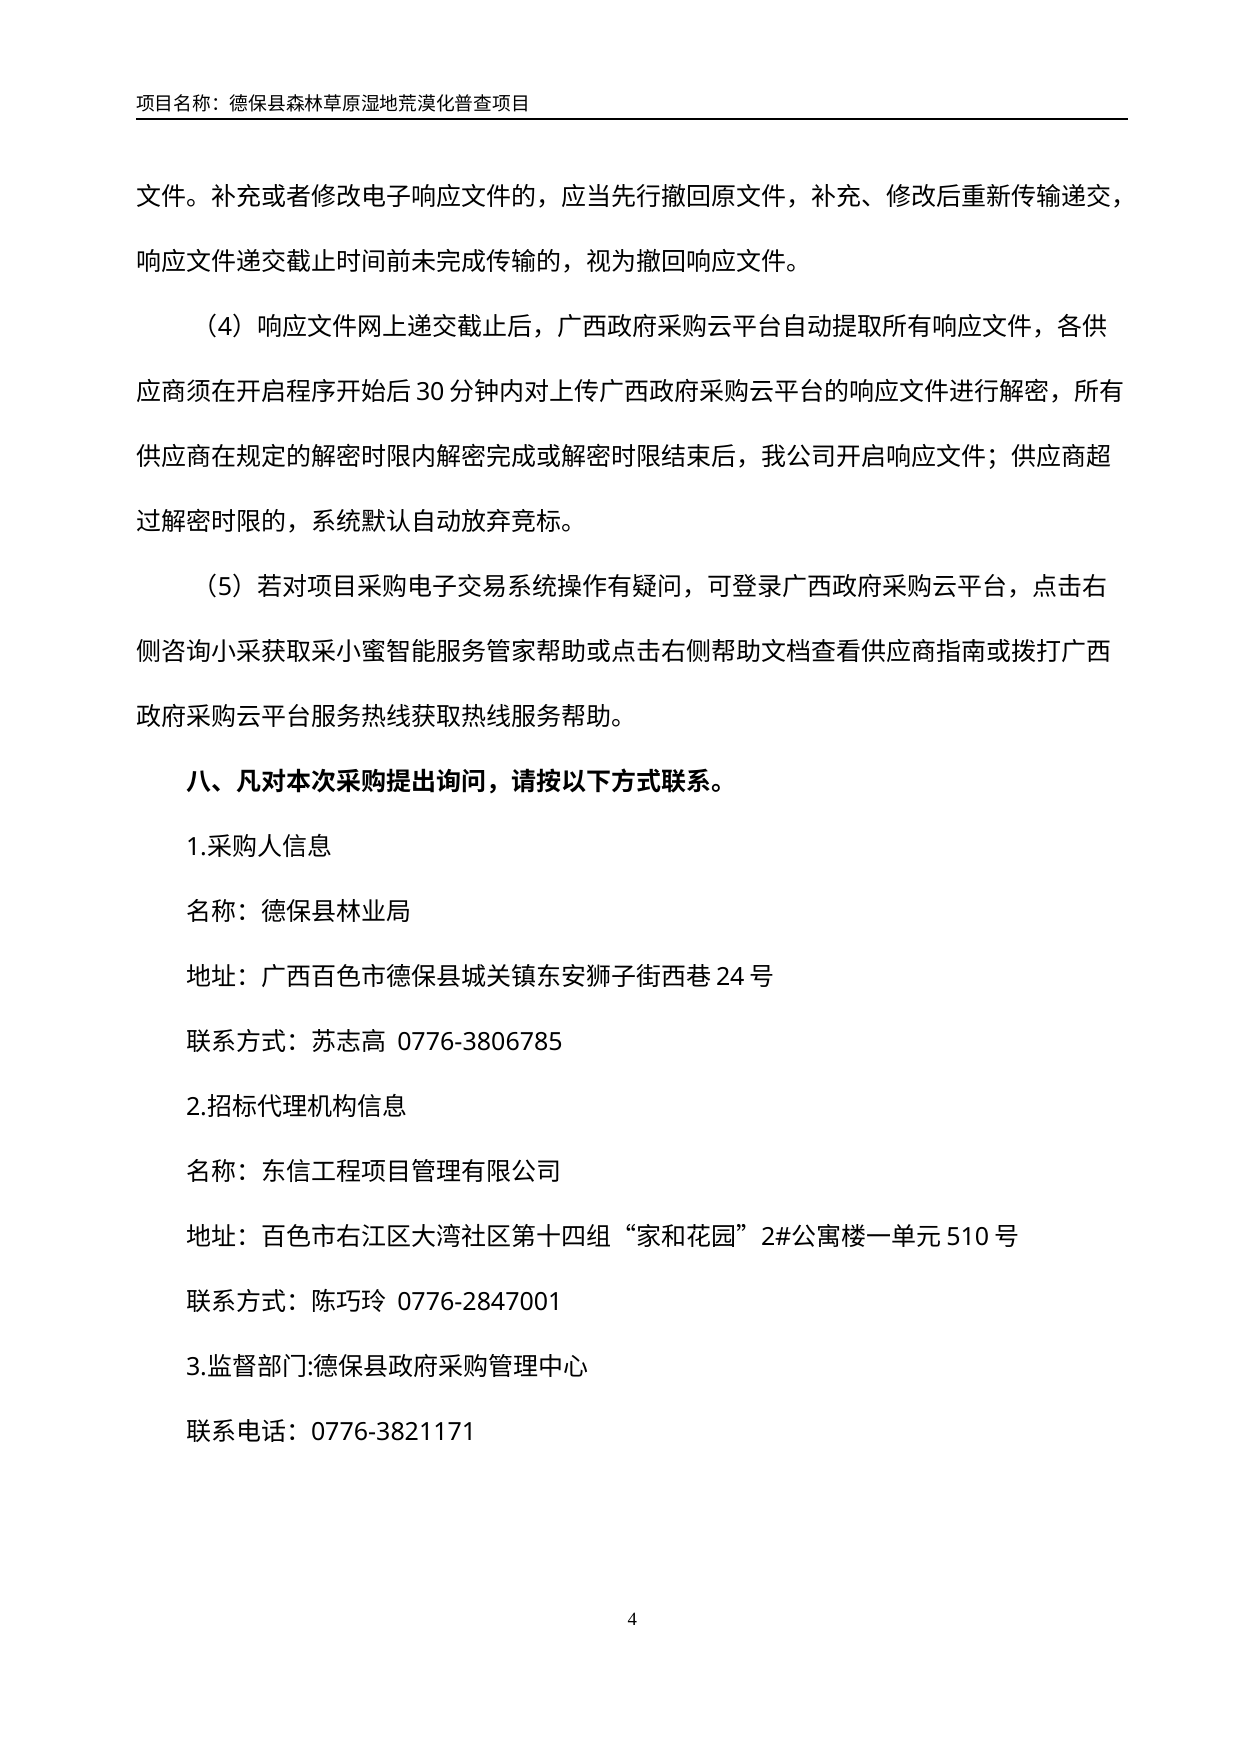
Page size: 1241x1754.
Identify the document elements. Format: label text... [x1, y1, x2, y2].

text 3.监督部门:德保县政府采购管理中心 [136, 1332, 1128, 1397]
text 名称：东信工程项目管理有限公司 [136, 1137, 1128, 1202]
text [136, 162, 1128, 292]
text （4）响应文件网上递交截止后，广西政府采购云平台自动提取所有响应文件，各供应商须在开启程序开始后30分钟内对上传广西政府采购云平台的响应文件进行解密，所有供应商在规定的解密时限内解密完成或解密时限结束后，我公司开启响应文件；供应商超过解密时限的，系统默认自动放弃竞标。 [136, 292, 1128, 552]
text 地址：广西百色市德保县城关镇东安狮子街西巷24号 [136, 942, 1128, 1007]
text 名称：德保县林业局 [136, 877, 1128, 942]
text 联系电话：0776-3821171 [136, 1397, 1128, 1462]
text 地址：百色市右江区大湾社区第十四组“家和花园”2#公寓楼一单元510号 [136, 1202, 1128, 1267]
text （5）若对项目采购电子交易系统操作有疑问，可登录广西政府采购云平台，点击右侧咨询小采获取采小蜜智能服务管家帮助或点击右侧帮助文档查看供应商指南或拨打广西政府采购云平台服务热线获取热线服务帮助。 [136, 552, 1128, 747]
text 1.采购人信息 [136, 812, 1128, 877]
text 联系方式：陈巧玲 0776-2847001 [136, 1267, 1128, 1332]
subtitle 八、凡对本次采购提出询问，请按以下方式联系。 [136, 747, 1128, 812]
text 2.招标代理机构信息 [136, 1072, 1128, 1137]
text 联系方式：苏志高 0776-3806785 [136, 1007, 1128, 1072]
